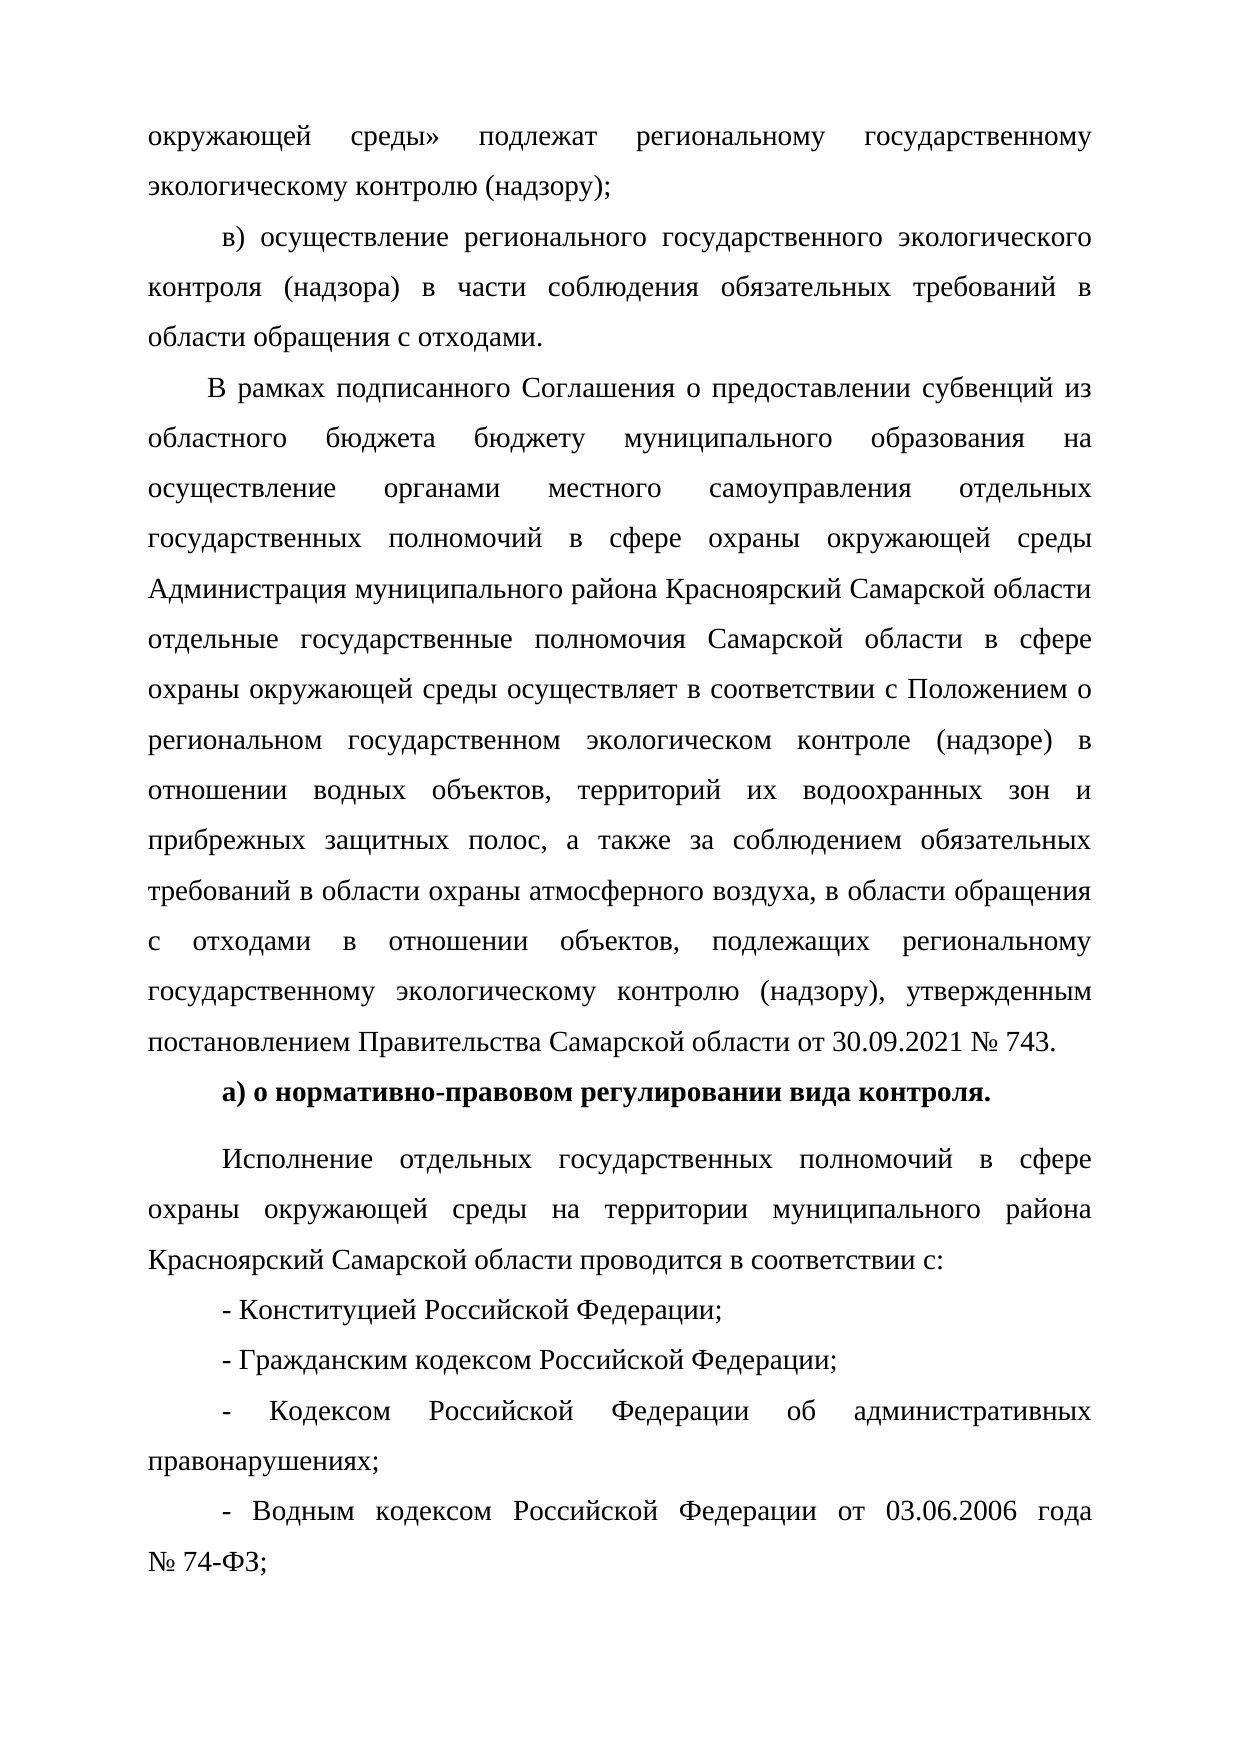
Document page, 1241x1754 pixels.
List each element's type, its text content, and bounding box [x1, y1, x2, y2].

text а) о нормативно-правовом регулировании вида контроля. [148, 1074, 1092, 1108]
text - Конституцией Российской Федерации; [148, 1292, 1092, 1326]
text - Кодексом Российской Федерации об административных правонарушениях; [148, 1393, 1092, 1477]
text - Водным кодексом Российской Федерации от 03.06.2006 года № 74-ФЗ; [148, 1493, 1092, 1577]
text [148, 118, 1092, 202]
text В рамках подписанного Соглашения о предоставлении субвенций из областного бюджета бюджету муниципального образования на осуществление органами местного самоуправления отдельных государственных полномочий в сфере охраны окружающей среды Администрация муниципального района Красноярский Самарской области отдельные государственные полномочия Самарской области в сфере охраны окружающей среды осуществляет в соответствии с Положением о региональном государственном экологическом контроле (надзоре) в отношении водных объектов, территорий их водоохранных зон и прибрежных защитных полос, а также за соблюдением обязательных требований в области охраны атмосферного воздуха, в области обращения с отходами в отношении объектов, подлежащих региональному государственному экологическому контролю (надзору), утвержденным постановлением Правительства Самарской области от 30.09.2021 № 743. [148, 370, 1092, 1057]
text - Гражданским кодексом Российской Федерации; [148, 1342, 1092, 1376]
text в) осуществление регионального государственного экологического контроля (надзора) в части соблюдения обязательных требований в области обращения с отходами. [148, 219, 1092, 353]
text Исполнение отдельных государственных полномочий в сфере охраны окружающей среды на территории муниципального района Красноярский Самарской области проводится в соответствии с: [148, 1141, 1092, 1275]
